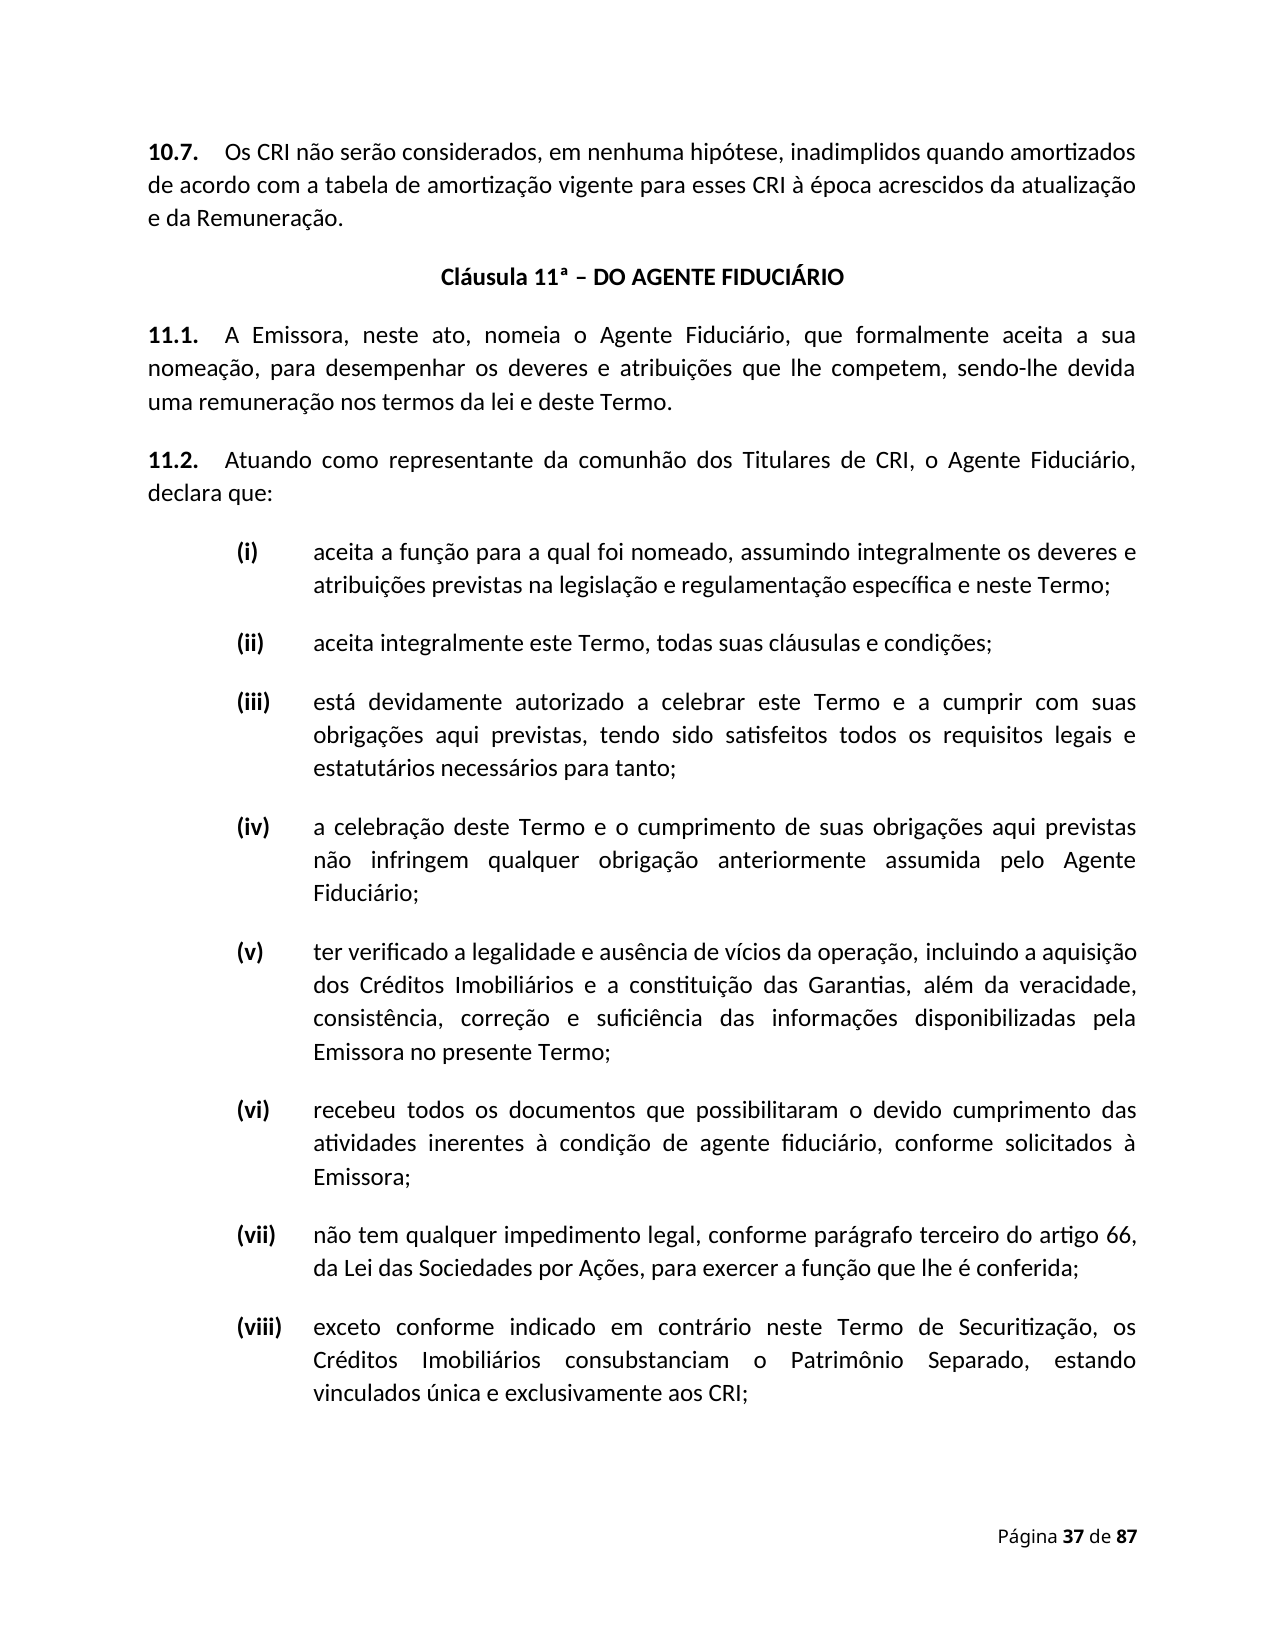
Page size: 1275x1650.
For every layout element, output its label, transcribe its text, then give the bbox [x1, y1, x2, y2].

list Os CRI não serão considerados, em nenhuma hipótese, inadimplidos quando amortizados de acordo com a tabela de amortização vigente para esses CRI à época acrescidos da atualização e da Remuneração. [148, 133, 1137, 233]
subtitle – DO AGENTE FIDUCIÁRIO [148, 258, 1137, 292]
list recebeu todos os documentos que possibilitaram o devido cumprimento das atividades inerentes à condição de agente fiduciário, conforme solicitados à Emissora; [236, 1092, 1137, 1192]
list ter verificado a legalidade e ausência de vícios da operação, incluindo a aquisição dos Créditos Imobiliários e a constituição das Garantias, além da veracidade, consistência, correção e suficiência das informações disponibilizadas pela Emissora no presente Termo; [236, 933, 1137, 1067]
list está devidamente autorizado a celebrar este Termo e a cumprir com suas obrigações aqui previstas, tendo sido satisfeitos todos os requisitos legais e estatutários necessários para tanto; [236, 683, 1137, 783]
list não tem qualquer impedimento legal, conforme parágrafo terceiro do artigo 66, da Lei das Sociedades por Ações, para exercer a função que lhe é conferida; [236, 1217, 1137, 1283]
list a celebração deste Termo e o cumprimento de suas obrigações aqui previstas não infringem qualquer obrigação anteriormente assumida pelo Agente Fiduciário; [236, 808, 1137, 908]
list exceto conforme indicado em contrário neste Termo de Securitização, os Créditos Imobiliários consubstanciam o Patrimônio Separado, estando vinculados única e exclusivamente aos CRI; [236, 1308, 1137, 1408]
list A Emissora, neste ato, nomeia o Agente Fiduciário, que formalmente aceita a sua nomeação, para desempenhar os deveres e atribuições que lhe competem, sendo-lhe devida uma remuneração nos termos da lei e deste Termo. [148, 317, 1137, 417]
list aceita a função para a qual foi nomeado, assumindo integralmente os deveres e atribuições previstas na legislação e regulamentação específica e neste Termo; [236, 533, 1137, 600]
list aceita integralmente este Termo, todas suas cláusulas e condições; [236, 625, 1137, 658]
list Atuando como representante da comunhão dos Titulares de CRI, o Agente Fiduciário, declara que: [148, 442, 1137, 508]
